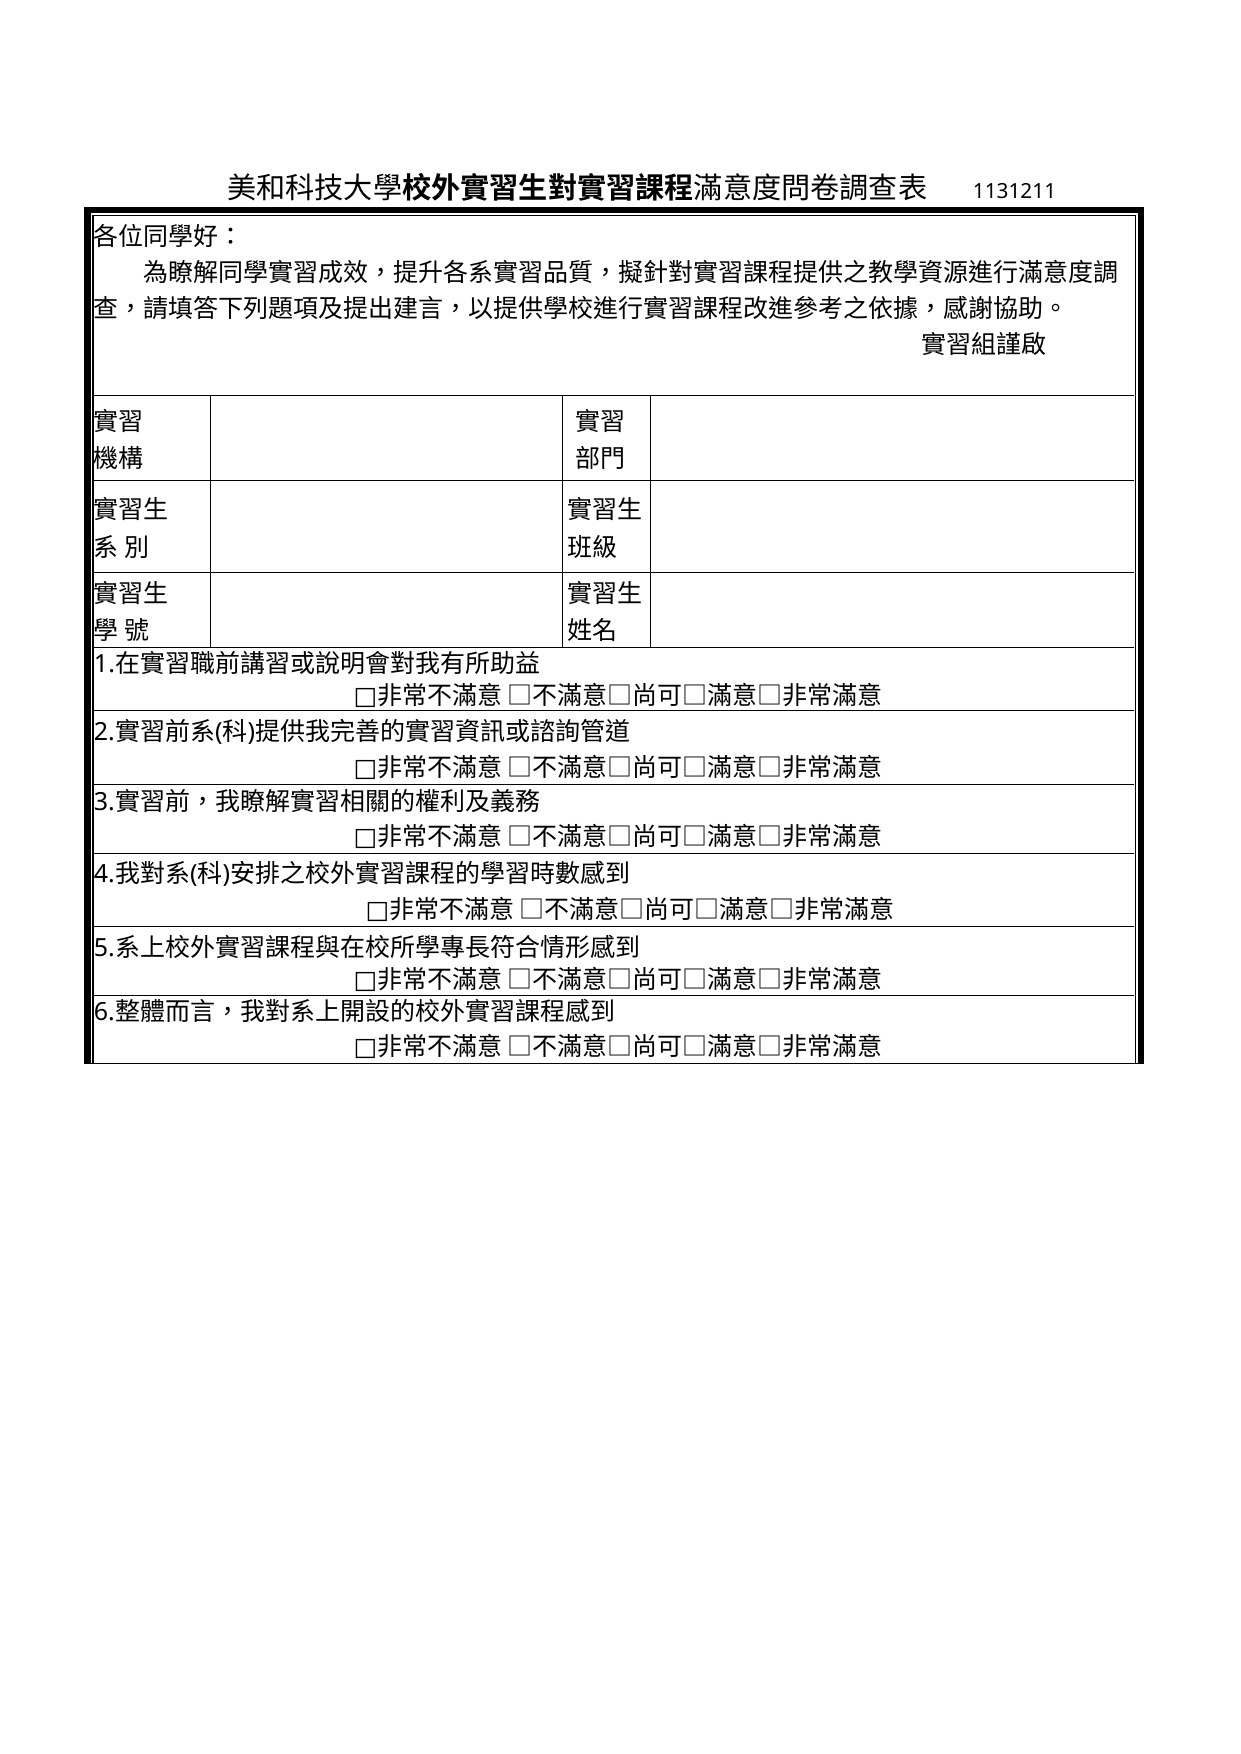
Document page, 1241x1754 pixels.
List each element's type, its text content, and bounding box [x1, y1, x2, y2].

table_cell 實習 機構 [94, 396, 210, 480]
table_cell 3.實習前，我瞭解實習相關的權利及義務 □非常不滿意 □不滿意□尚可□滿意□非常滿意 [94, 784, 1135, 852]
table_cell 6.整體而言，我對系上開設的校外實習課程感到 □非常不滿意 □不滿意□尚可□滿意□非常滿意 [94, 995, 1135, 1063]
table_cell [211, 573, 562, 647]
table_cell 5.系上校外實習課程與在校所學專長符合情形感到 □非常不滿意 □不滿意□尚可□滿意□非常滿意 [94, 926, 1135, 994]
table_header 各位同學好： 為瞭解同學實習成效，提升各系實習品質，擬針對實習課程提供之教學資源進行滿意度調查，請填答下列題項及提出建言，以提供學校進行實習課程改進參考之依據，感謝協助。 實習組謹啟 [94, 216, 1135, 395]
table_cell 實習生 班級 [563, 481, 650, 572]
table_cell 4.我對系(科)安排之校外實習課程的學習時數感到 □非常不滿意 □不滿意□尚可□滿意□非常滿意 [94, 853, 1135, 926]
table_cell [651, 480, 1135, 572]
table_cell [211, 481, 562, 572]
table_cell [651, 395, 1135, 480]
text 美和科技大學校外實習生對實習課程滿意度問卷調查表 1131211 [94, 164, 1144, 207]
table_cell [651, 572, 1135, 647]
table_cell 實習生 系 別 [94, 481, 210, 572]
table_cell 2.實習前系(科)提供我完善的實習資訊或諮詢管道 □非常不滿意 □不滿意□尚可□滿意□非常滿意 [94, 710, 1135, 784]
table_cell 實習生 姓名 [563, 573, 650, 647]
table_cell 實習 部門 [563, 396, 650, 480]
table_cell 1.在實習職前講習或說明會對我有所助益 □非常不滿意 □不滿意□尚可□滿意□非常滿意 [94, 647, 1135, 710]
table_cell [211, 396, 562, 480]
table_cell 實習生 學 號 [94, 573, 210, 647]
